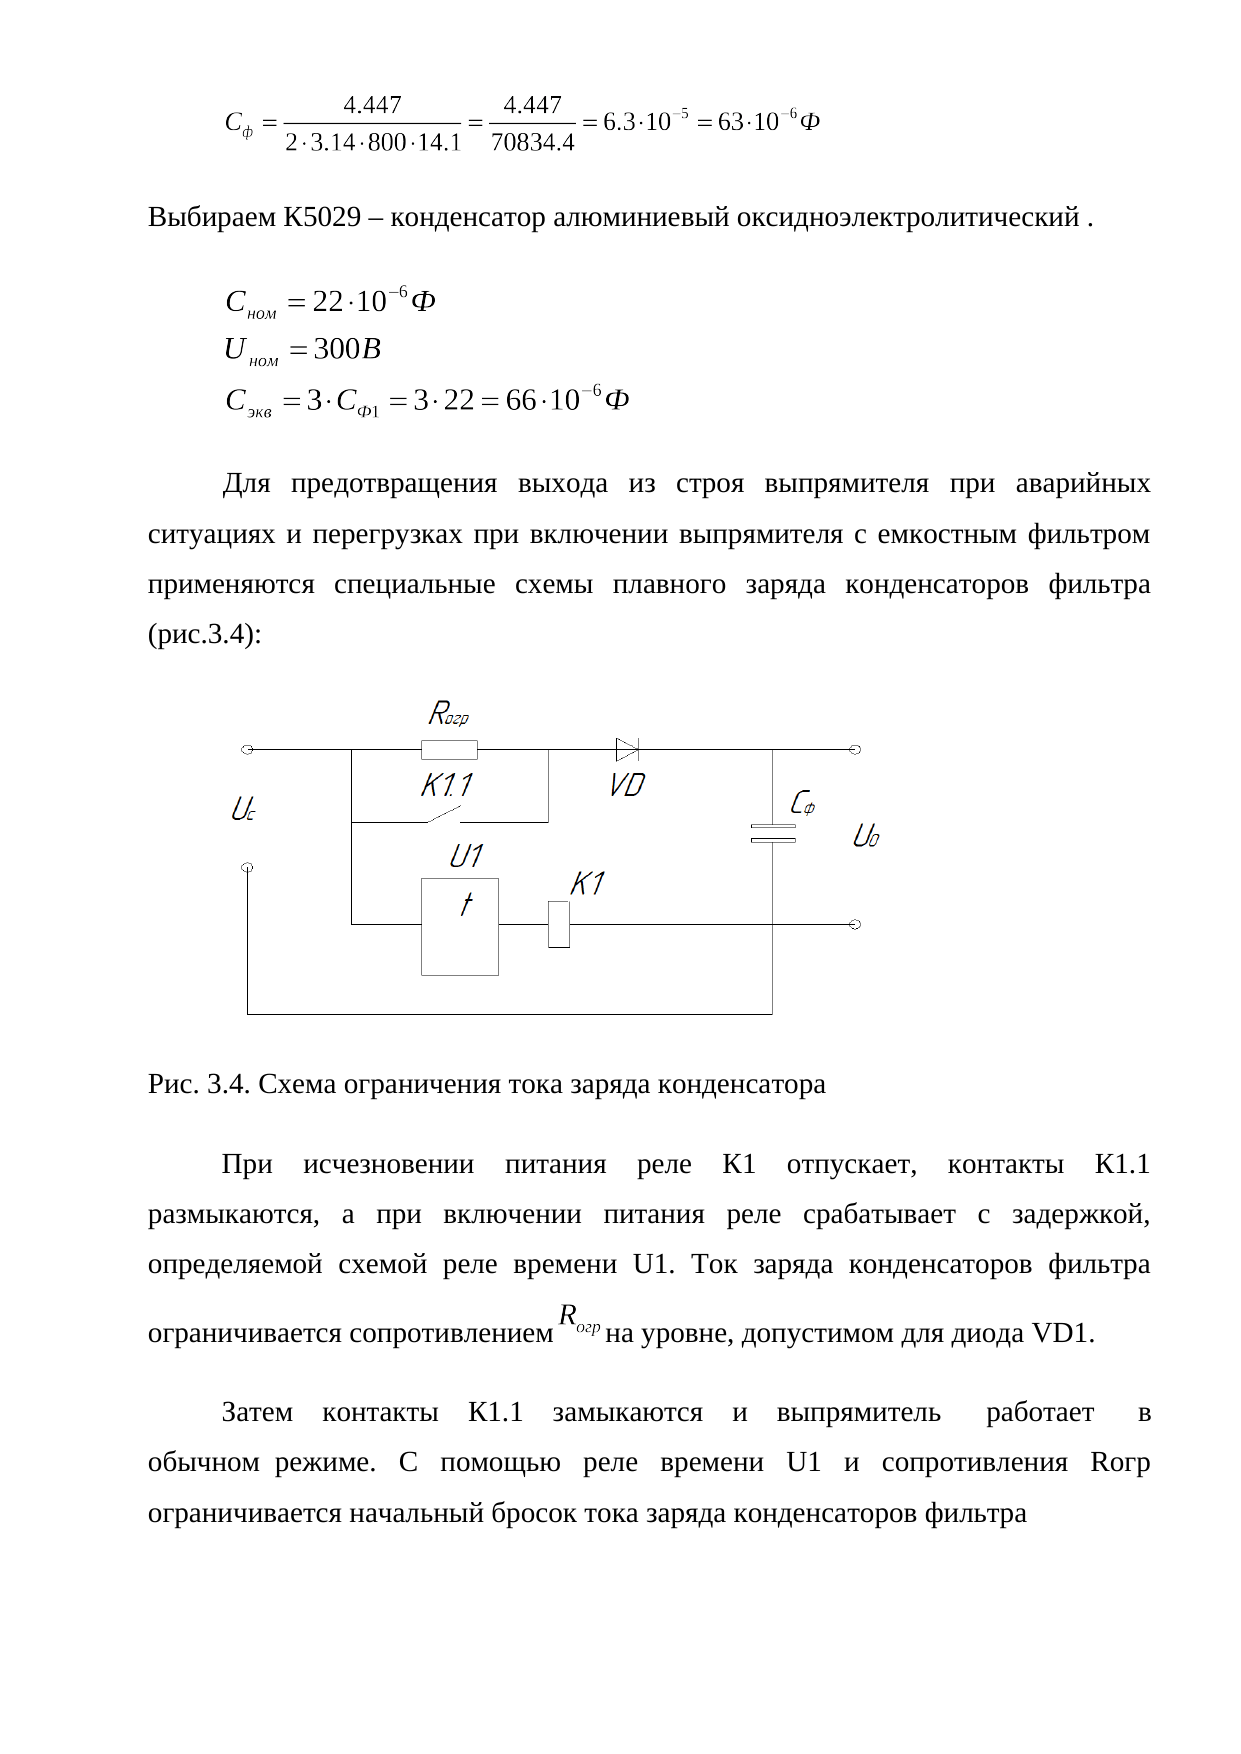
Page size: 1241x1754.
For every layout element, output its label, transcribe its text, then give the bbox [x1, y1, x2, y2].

picture [221, 278, 634, 423]
text Выбираем К5029 – конденсатор алюминиевый оксидноэлектролитический . [148, 199, 1152, 233]
text Для предотвращения выхода из строя выпрямителя при аварийных ситуациях и перегрузках при включении выпрямителя с емкостным фильтром применяются специальные схемы плавного заряда конденсаторов фильтра (рис.3.4): [148, 466, 1152, 650]
text При исчезновении питания реле К1 отпускает, контакты К1.1 размыкаются, а при включении питания реле срабатывает с задержкой, определяемой схемой реле времени U1. Ток заряда конденсаторов фильтра ограничивается сопротивлениемна уровне, допустимом для диода VD1. [148, 1146, 1152, 1348]
picture [221, 88, 824, 156]
text Рис. 3.4. Схема ограничения тока заряда конденсатора [148, 1067, 1152, 1100]
picture [221, 696, 886, 1024]
picture [553, 1297, 605, 1342]
text Затем контакты К1.1 замыкаются и выпрямитель работает в обычномрежиме. С помощью реле времени U1 и сопротивления Rогр ограничивается начальный бросок тока заряда конденсаторов фильтра [148, 1394, 1152, 1528]
